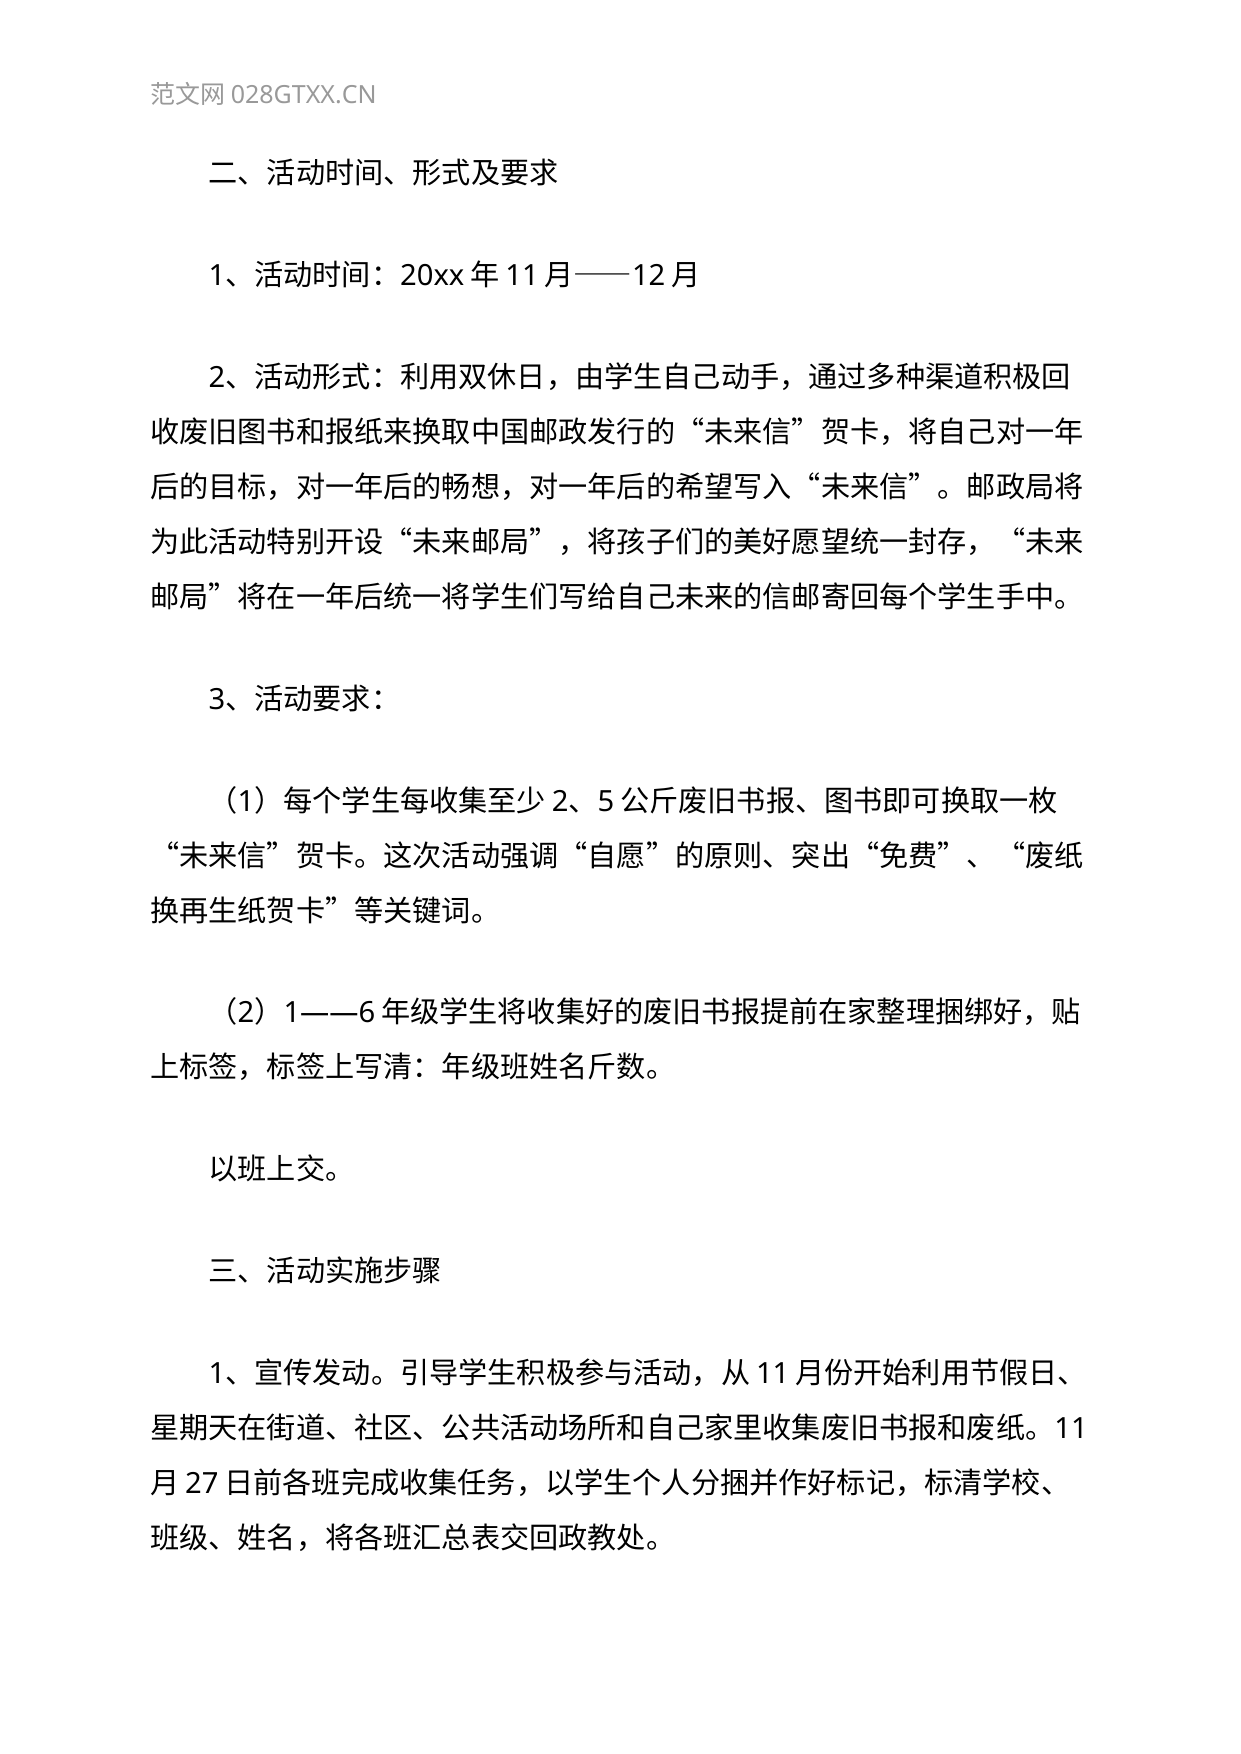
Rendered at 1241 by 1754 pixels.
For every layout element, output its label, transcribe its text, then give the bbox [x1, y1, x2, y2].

text （1）每个学生每收集至少2、5公斤废旧书报、图书即可换取一枚“未来信”贺卡。这次活动强调“自愿”的原则、突出“免费”、“废纸换再生纸贺卡”等关键词。 [150, 777, 1090, 929]
text 三、活动实施步骤 [150, 1247, 1090, 1290]
text 二、活动时间、形式及要求 [150, 150, 1090, 192]
text 1、活动时间：20xx年11月——12月 [150, 252, 1090, 294]
text 3、活动要求： [150, 675, 1090, 718]
text 1、宣传发动。引导学生积极参与活动，从11月份开始利用节假日、星期天在街道、社区、公共活动场所和自己家里收集废旧书报和废纸。11月27日前各班完成收集任务，以学生个人分捆并作好标记，标清学校、班级、姓名，将各班汇总表交回政教处。 [150, 1349, 1090, 1556]
text 以班上交。 [150, 1146, 1090, 1188]
text （2）1——6年级学生将收集好的废旧书报提前在家整理捆绑好，贴上标签，标签上写清：年级班姓名斤数。 [150, 989, 1090, 1086]
text 2、活动形式：利用双休日，由学生自己动手，通过多种渠道积极回收废旧图书和报纸来换取中国邮政发行的“未来信”贺卡，将自己对一年后的目标，对一年后的畅想，对一年后的希望写入“未来信”。邮政局将为此活动特别开设“未来邮局”，将孩子们的美好愿望统一封存，“未来邮局”将在一年后统一将学生们写给自己未来的信邮寄回每个学生手中。 [150, 354, 1090, 616]
